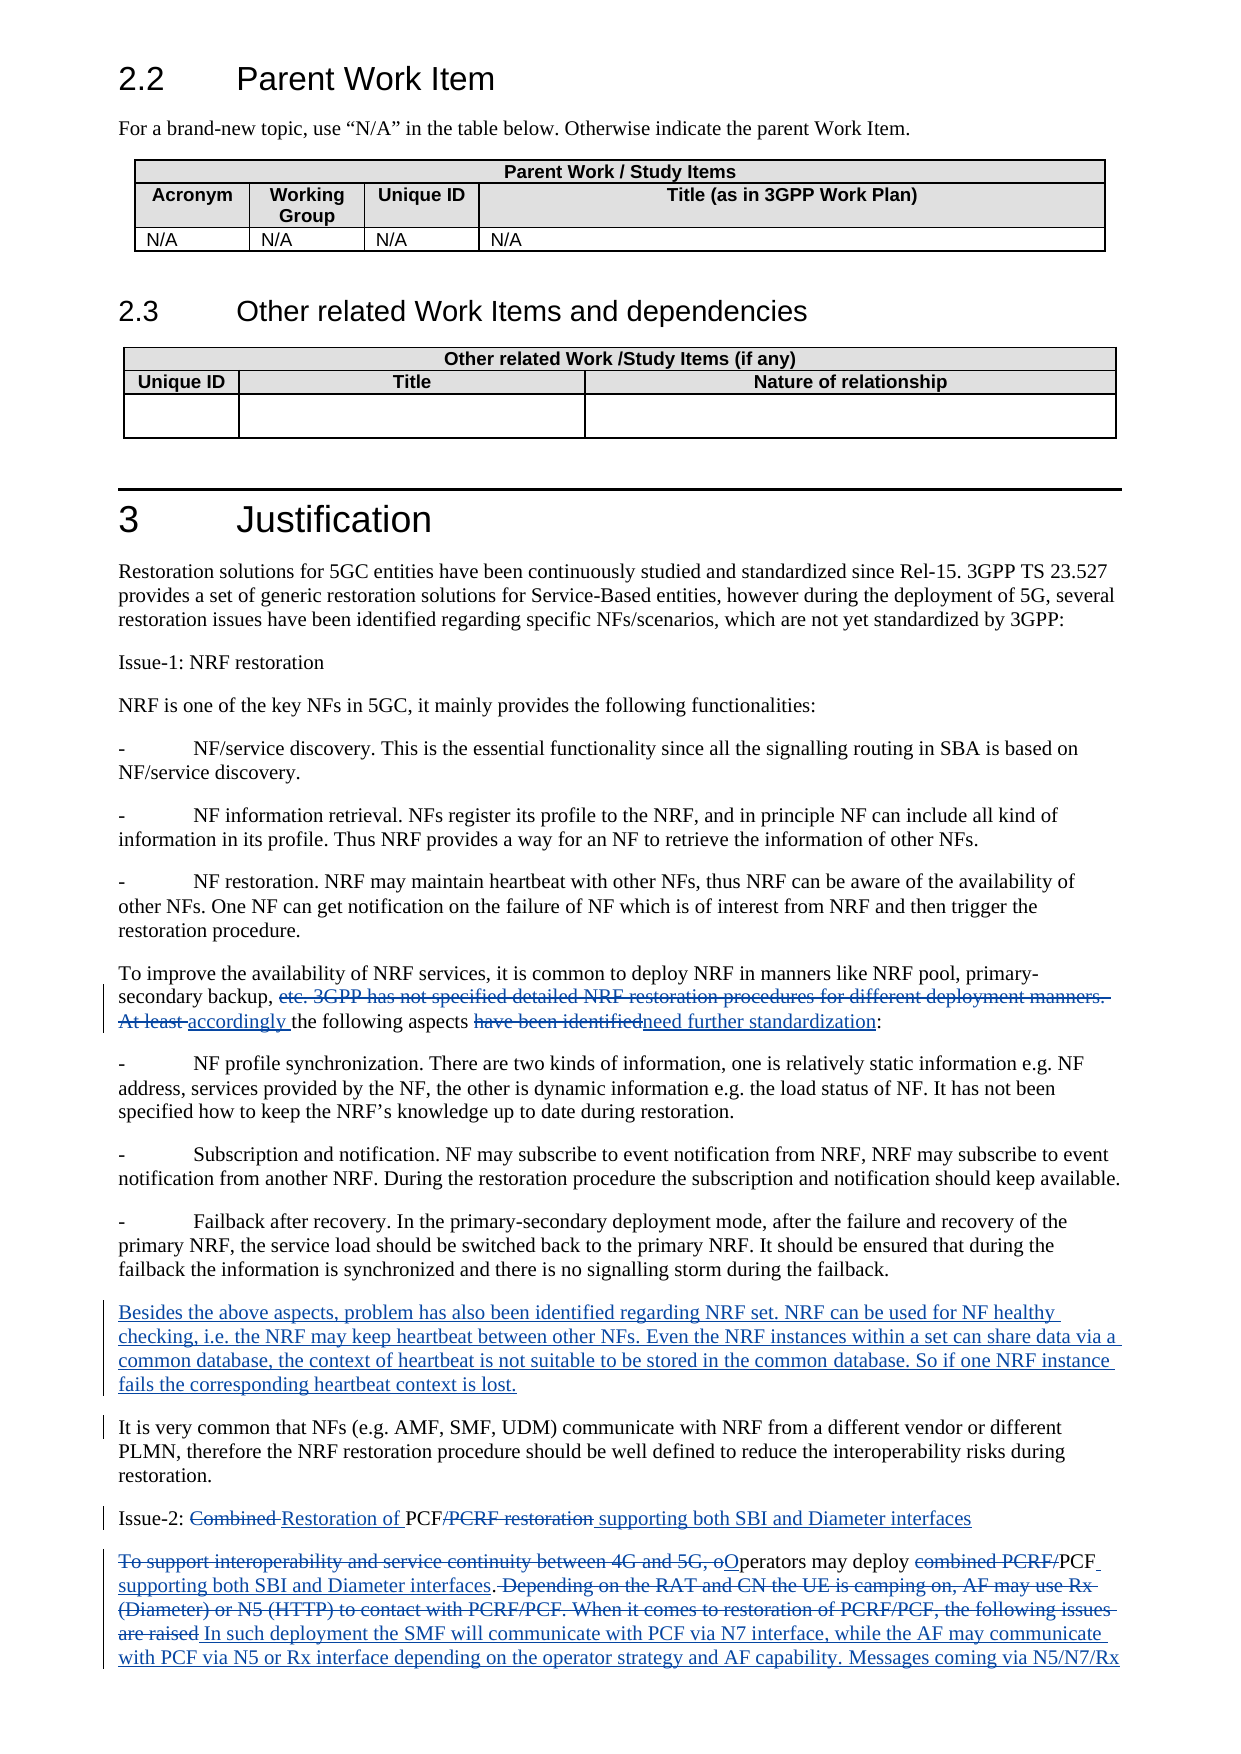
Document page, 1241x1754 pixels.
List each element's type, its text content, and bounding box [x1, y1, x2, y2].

table_header Parent Work / Study Items [136, 161, 1104, 182]
table_cell N/A [480, 228, 1104, 250]
text Issue-2: PCF [118, 1506, 1122, 1530]
text - Subscription and notification. NF may subscribe to event notification from NRF, NRF may subscribe to event notification from another NRF. During the restoration procedure the subscription and notification should keep available. [118, 1142, 1122, 1190]
table_cell Nature of relationship [586, 371, 1115, 393]
table_cell Acronym [136, 184, 249, 227]
text - Failback after recovery. In the primary-secondary deployment mode, after the failure and recovery of the primary NRF, the service load should be switched back to the primary NRF. It should be ensured that during the failback the information is synchronized and there is no signalling storm during the failback. [118, 1209, 1122, 1281]
table_cell [586, 395, 1115, 437]
table_cell N/A [136, 228, 249, 250]
table_cell Working Group [250, 184, 364, 227]
text Restoration solutions for 5GC entities have been continuously studied and standardized since Rel-15. 3GPP TS 23.527 provides a set of generic restoration solutions for Service-Based entities, however during the deployment of 5G, several restoration issues have been identified regarding specific NFs/scenarios, which are not yet standardized by 3GPP: [118, 559, 1122, 631]
text NRF is one of the key NFs in 5GC, it mainly provides the following functionalities: [118, 693, 1122, 717]
text It is very common that NFs (e.g. AMF, SMF, UDM) communicate with NRF from a different vendor or different PLMN, therefore the NRF restoration procedure should be well defined to reduce the interoperability risks during restoration. [118, 1415, 1122, 1487]
text For a brand-new topic, use “N/A” in the table below. Otherwise indicate the parent Work Item. [118, 116, 1122, 140]
table_cell Unique ID [125, 371, 238, 393]
table_cell [240, 395, 584, 437]
table_cell [125, 395, 238, 437]
table_cell Title [240, 371, 584, 393]
subtitle 2.3 Other related Work Items and dependencies [118, 294, 1122, 328]
subtitle 2.2 Parent Work Item [118, 59, 1122, 97]
text - NF profile synchronization. There are two kinds of information, one is relatively static information e.g. NF address, services provided by the NF, the other is dynamic information e.g. the load status of NF. It has not been specified how to keep the NRF’s knowledge up to date during restoration. [118, 1051, 1122, 1123]
text Issue-1: NRF restoration [118, 650, 1122, 674]
text - NF/service discovery. This is the essential functionality since all the signalling routing in SBA is based on NF/service discovery. [118, 736, 1122, 784]
subtitle 3 Justification [118, 491, 1122, 540]
table_header Other related Work /Study Items (if any) [125, 348, 1115, 370]
text - NF information retrieval. NFs register its profile to the NRF, and in principle NF can include all kind of information in its profile. Thus NRF provides a way for an NF to retrieve the information of other NFs. [118, 803, 1122, 851]
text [118, 1549, 1122, 1669]
text - NF restoration. NRF may maintain heartbeat with other NFs, thus NRF can be aware of the availability of other NFs. One NF can get notification on the failure of NF which is of interest from NRF and then trigger the restoration procedure. [118, 869, 1122, 942]
table_cell Title (as in 3GPP Work Plan) [480, 184, 1104, 227]
table_cell Unique ID [365, 184, 478, 227]
table_cell N/A [250, 228, 364, 250]
table_cell N/A [365, 228, 478, 250]
text To improve the availability of NRF services, it is common to deploy NRF in manners like NRF pool, primary-secondary backup, the following aspects : [118, 960, 1122, 1033]
